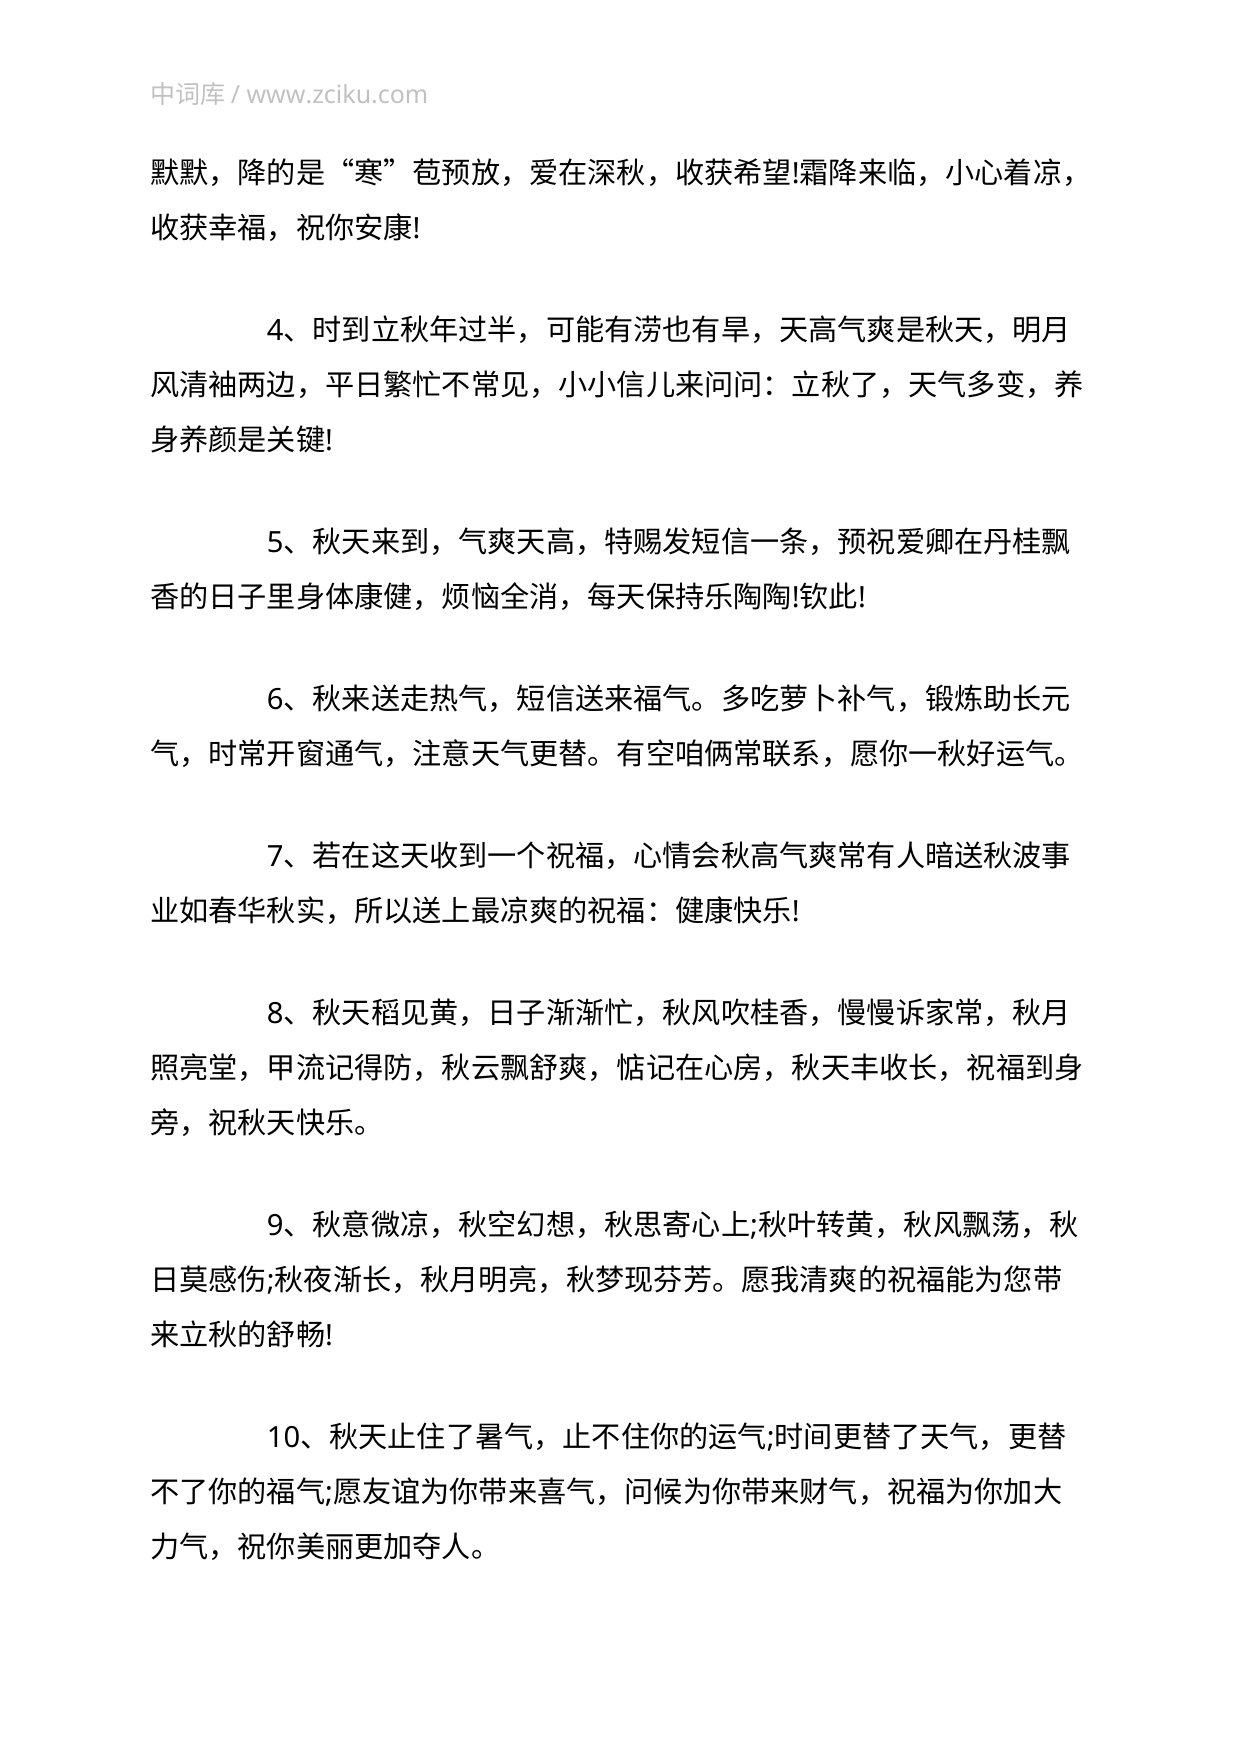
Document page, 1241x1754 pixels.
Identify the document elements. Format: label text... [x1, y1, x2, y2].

text 4、时到立秋年过半，可能有涝也有旱，天高气爽是秋天，明月风清袖两边，平日繁忙不常见，小小信儿来问问：立秋了，天气多变，养身养颜是关键! [150, 307, 1090, 459]
text 10、秋天止住了暑气，止不住你的运气;时间更替了天气，更替不了你的福气;愿友谊为你带来喜气，问候为你带来财气，祝福为你加大力气，祝你美丽更加夺人。 [150, 1413, 1090, 1566]
text 7、若在这天收到一个祝福，心情会秋高气爽常有人暗送秋波事业如春华秋实，所以送上最凉爽的祝福：健康快乐! [150, 833, 1090, 930]
text 8、秋天稻见黄，日子渐渐忙，秋风吹桂香，慢慢诉家常，秋月照亮堂，甲流记得防，秋云飘舒爽，惦记在心房，秋天丰收长，祝福到身旁，祝秋天快乐。 [150, 989, 1090, 1142]
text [150, 150, 1090, 247]
text 5、秋天来到，气爽天高，特赐发短信一条，预祝爱卿在丹桂飘香的日子里身体康健，烦恼全消，每天保持乐陶陶!钦此! [150, 519, 1090, 616]
text 9、秋意微凉，秋空幻想，秋思寄心上;秋叶转黄，秋风飘荡，秋日莫感伤;秋夜渐长，秋月明亮，秋梦现芬芳。愿我清爽的祝福能为您带来立秋的舒畅! [150, 1201, 1090, 1354]
text 6、秋来送走热气，短信送来福气。多吃萝卜补气，锻炼助长元气，时常开窗通气，注意天气更替。有空咱俩常联系，愿你一秋好运气。 [150, 676, 1090, 773]
